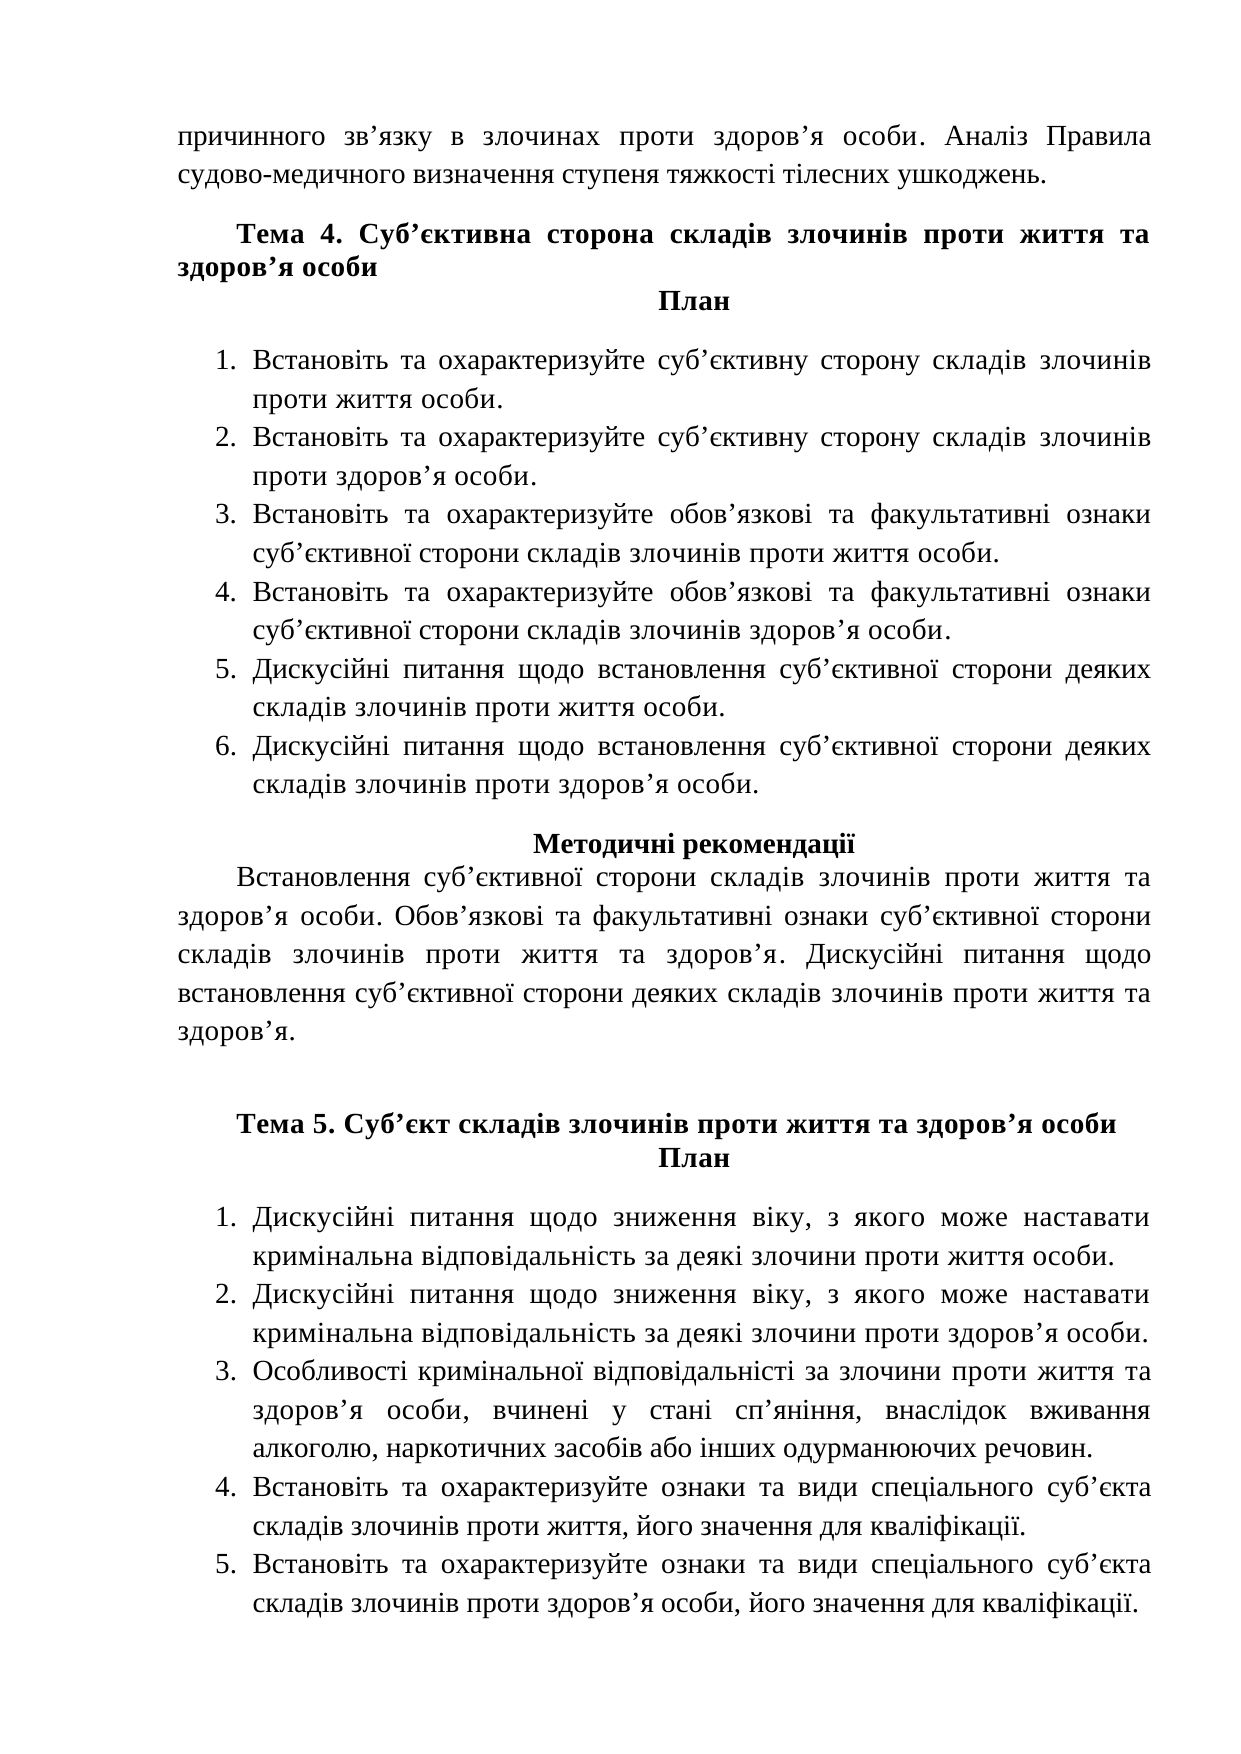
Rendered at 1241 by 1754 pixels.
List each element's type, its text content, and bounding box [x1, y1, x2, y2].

text Тема 5. Суб’єкт складів злочинів проти життя та здоров’я особи [177, 1106, 1152, 1140]
list Дискусійні питання щодо встановлення суб’єктивної сторони деяких складів злочинів проти життя особи. [215, 651, 1152, 723]
text Методичні рекомендації [177, 826, 1152, 859]
list Особливості кримінальної відповідальністі за злочини проти життя та здоров’я особи, вчинені у стані сп’яніння, внаслідок вживання алкоголю, наркотичних засобів або інших одурманюючих речовин. [215, 1353, 1152, 1464]
list Встановіть та охарактеризуйте суб’єктивну сторону складів злочинів проти здоров’я особи. [215, 419, 1152, 492]
text План [177, 283, 1152, 317]
list Дискусійні питання щодо зниження віку, з якого може наставати кримінальна відповідальність за деякі злочини проти здоров’я особи. [215, 1276, 1152, 1348]
list Дискусійні питання щодо зниження віку, з якого може наставати кримінальна відповідальність за деякі злочини проти життя особи. [215, 1199, 1152, 1271]
list Встановіть та охарактеризуйте обов’язкові та факультативні ознаки суб’єктивної сторони складів злочинів здоров’я особи. [215, 574, 1152, 646]
text План [177, 1140, 1152, 1173]
list Встановіть та охарактеризуйте суб’єктивну сторону складів злочинів проти життя особи. [215, 342, 1152, 414]
list Встановіть та охарактеризуйте ознаки та види спеціального суб’єкта складів злочинів проти здоров’я особи, його значення для кваліфікації. [215, 1546, 1152, 1618]
list Встановіть та охарактеризуйте ознаки та види спеціального суб’єкта складів злочинів проти життя, його значення для кваліфікації. [215, 1469, 1152, 1541]
list Встановіть та охарактеризуйте обов’язкові та факультативні ознаки суб’єктивної сторони складів злочинів проти життя особи. [215, 497, 1152, 569]
list Дискусійні питання щодо встановлення суб’єктивної сторони деяких складів злочинів проти здоров’я особи. [215, 728, 1152, 800]
text Встановлення суб’єктивної сторони складів злочинів проти життя та здоров’я особи. Обов’язкові та факультативні ознаки суб’єктивної сторони складів злочинів проти життя та здоров’я. Дискусійні питання щодо встановлення суб’єктивної сторони деяких складів злочинів проти життя та здоров’я. [177, 859, 1152, 1047]
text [177, 118, 1152, 190]
text Тема 4. Суб’єктивна сторона складів злочинів проти життя та здоров’я особи [177, 216, 1152, 283]
